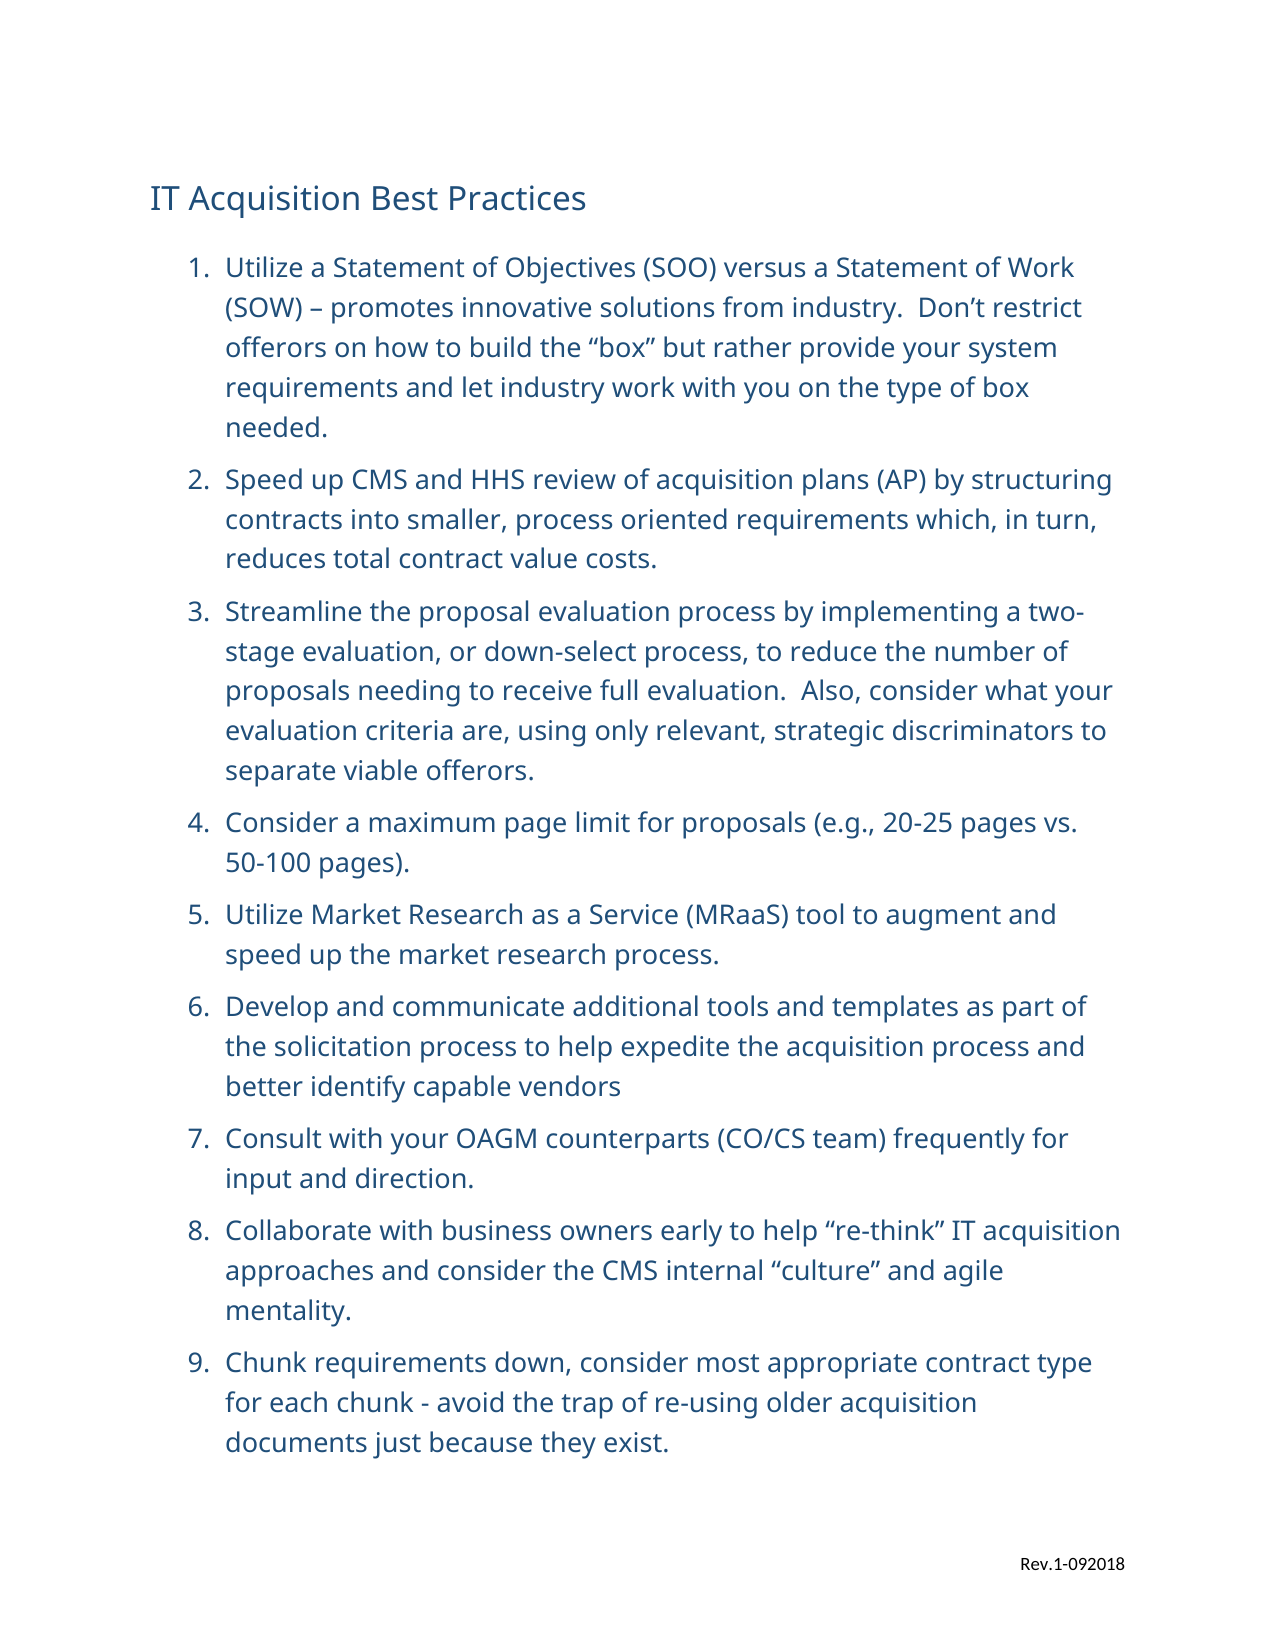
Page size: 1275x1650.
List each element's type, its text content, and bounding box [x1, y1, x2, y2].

subtitle Chunk requirements down, consider most appropriate contract type for each chunk - avoid the trap of re-using older acquisition documents just because they exist. [187, 1344, 1125, 1460]
subtitle Consider a maximum page limit for proposals (e.g., 20-25 pages vs. 50-100 pages). [187, 804, 1125, 880]
subtitle Collaborate with business owners early to help “re-think” IT acquisition approaches and consider the CMS internal “culture” and agile mentality. [187, 1212, 1125, 1328]
subtitle Streamline the proposal evaluation process by implementing a two-stage evaluation, or down-select process, to reduce the number of proposals needing to receive full evaluation. Also, consider what your evaluation criteria are, using only relevant, strategic discriminators to separate viable offerors. [187, 592, 1125, 788]
subtitle Speed up CMS and HHS review of acquisition plans (AP) by structuring contracts into smaller, process oriented requirements which, in turn, reduces total contract value costs. [187, 460, 1125, 577]
subtitle Utilize a Statement of Objectives (SOO) versus a Statement of Work (SOW) – promotes innovative solutions from industry. Don’t restrict offerors on how to build the “box” but rather provide your system requirements and let industry work with you on the type of box needed. [187, 249, 1125, 445]
subtitle Consult with your OAGM counterparts (CO/CS team) frequently for input and direction. [187, 1120, 1125, 1196]
subtitle Develop and communicate additional tools and templates as part of the solicitation process to help expedite the acquisition process and better identify capable vendors [187, 988, 1125, 1104]
subtitle Utilize Market Research as a Service (MRaaS) tool to augment and speed up the market research process. [187, 896, 1125, 972]
subtitle IT Acquisition Best Practices [150, 175, 1125, 220]
